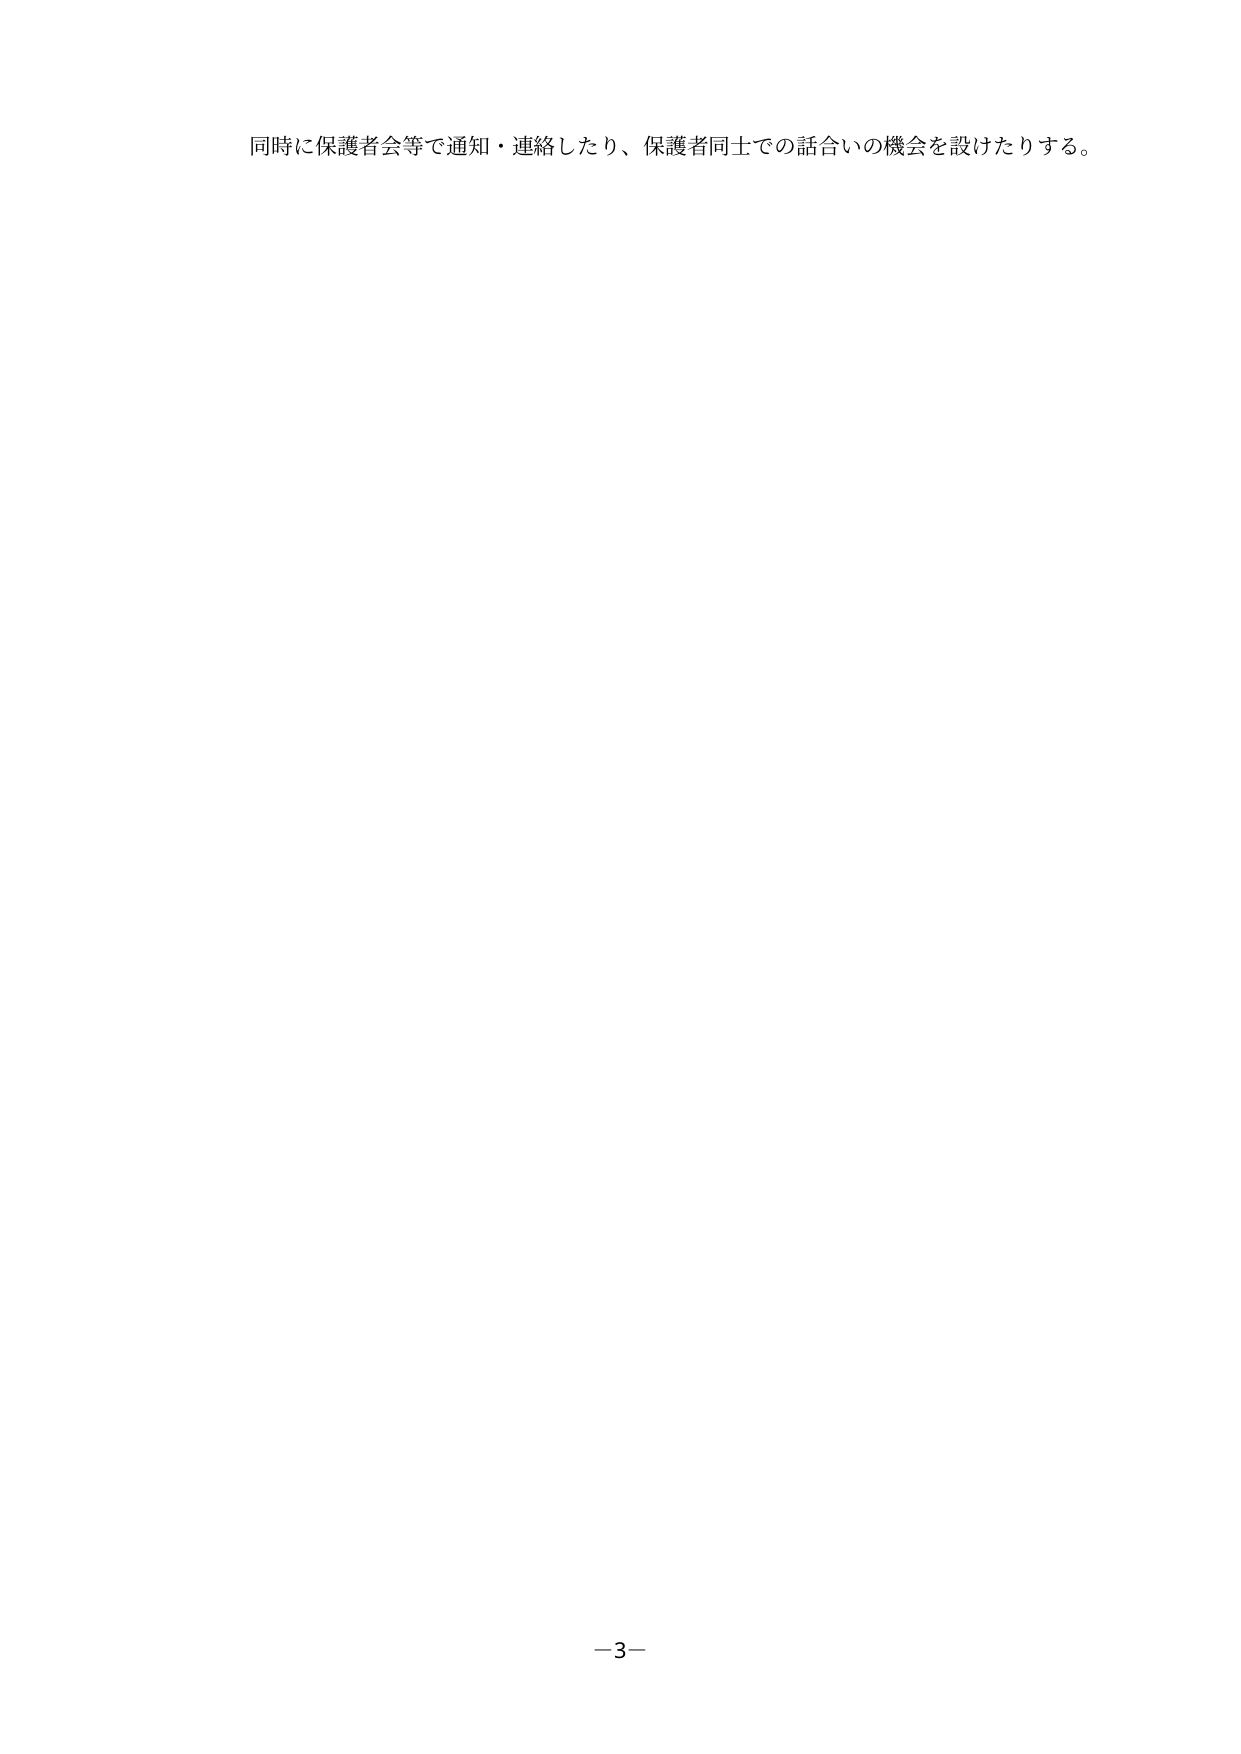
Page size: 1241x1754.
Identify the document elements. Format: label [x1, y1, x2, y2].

text [227, 126, 1122, 163]
